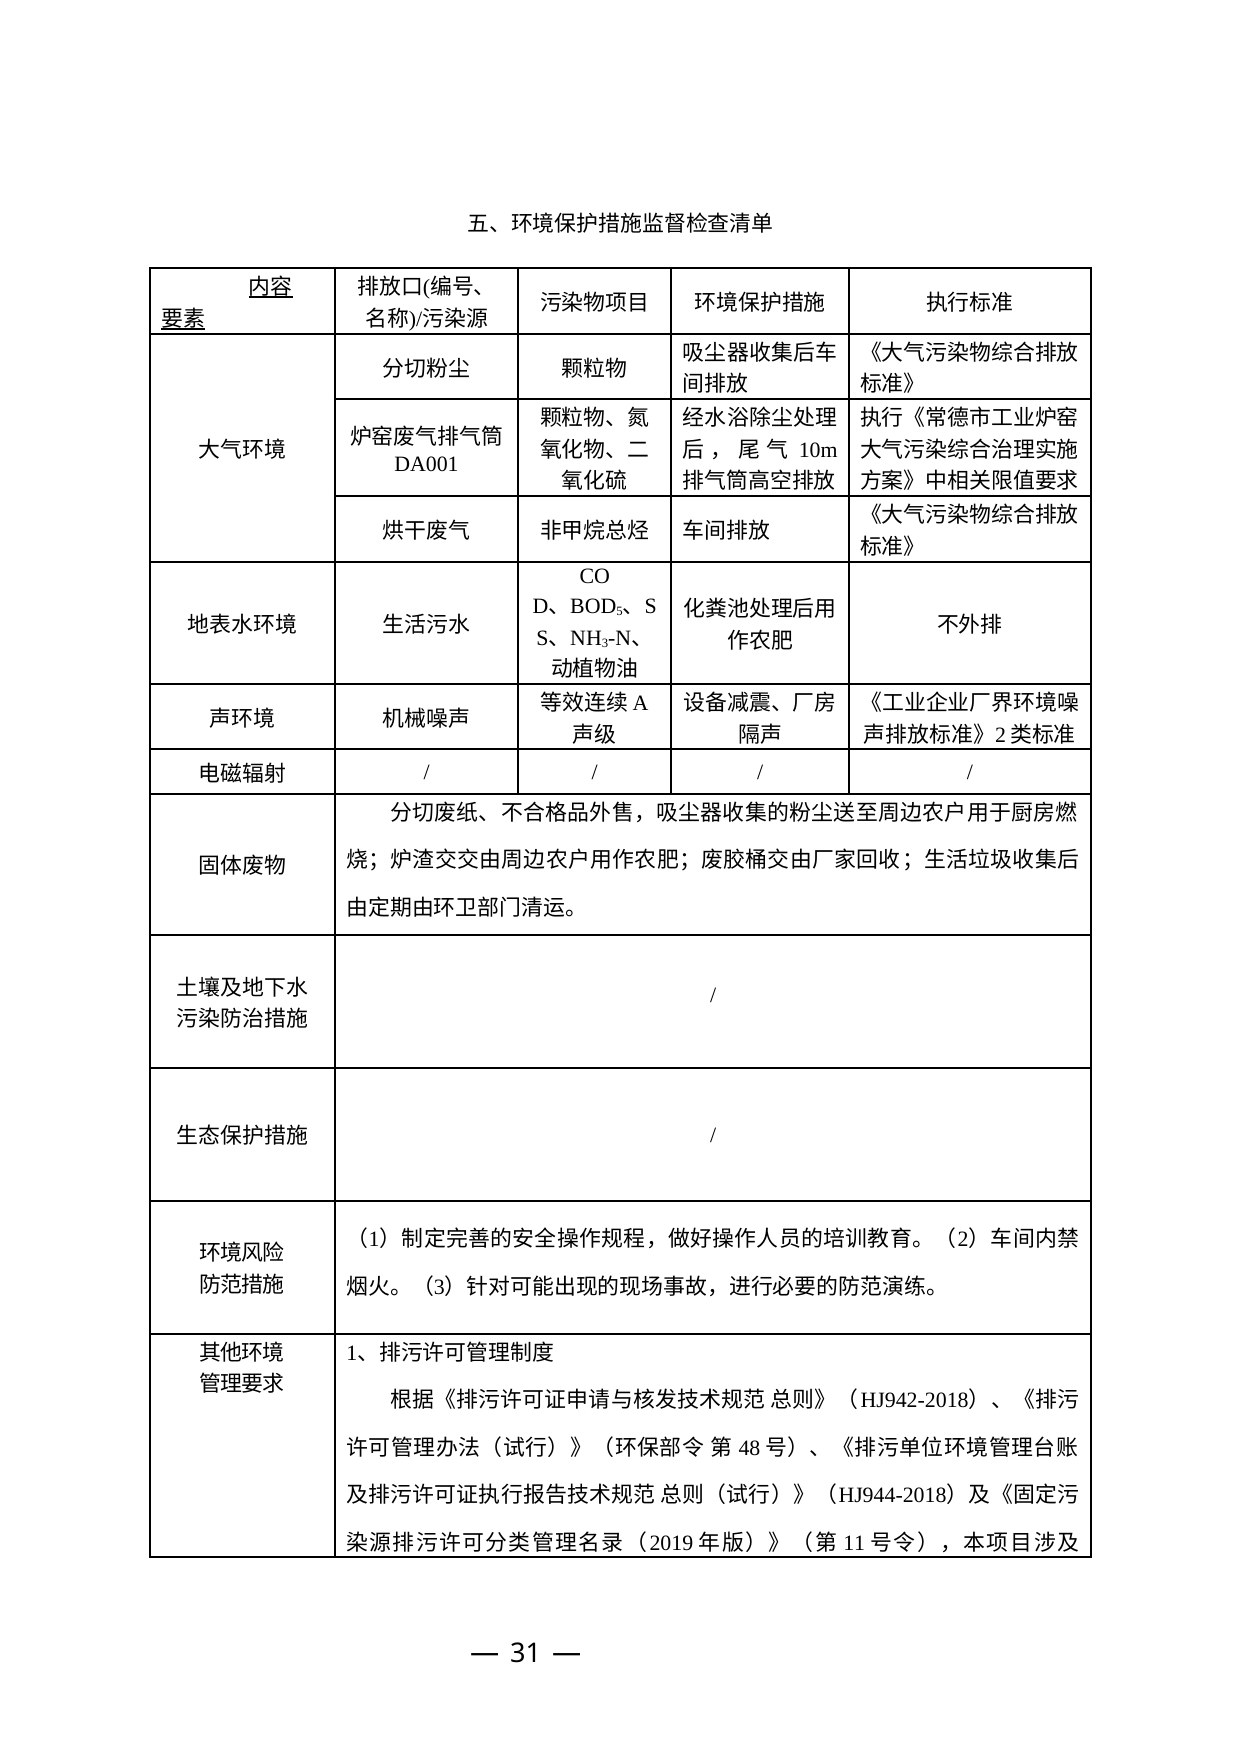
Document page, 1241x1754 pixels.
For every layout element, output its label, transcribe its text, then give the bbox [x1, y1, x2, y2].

table_cell 颗粒物 [519, 335, 670, 398]
table_cell 《工业企业厂界环境噪声排放标准》2类标准 [850, 685, 1090, 748]
table_cell 固体废物 [151, 795, 334, 934]
table_cell 颗粒物、氮氧化物、二氧化硫 [519, 400, 670, 495]
table_cell 机械噪声 [336, 685, 517, 748]
table_cell 车间排放 [672, 497, 848, 561]
table_header 内容 要素 [151, 269, 334, 333]
table_cell / [519, 750, 670, 792]
table_cell 经水浴除尘处理后，尾气10m排气筒高空排放 [672, 400, 848, 495]
table_cell 大气环境 [151, 335, 334, 561]
table_cell 电磁辐射 [151, 750, 334, 792]
table_cell 声环境 [151, 685, 334, 748]
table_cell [336, 1335, 1090, 1556]
table_cell 执行《常德市工业炉窑大气污染综合治理实施方案》中相关限值要求 [850, 400, 1090, 495]
table_cell 不外排 [850, 563, 1090, 683]
table_header 排放口(编号、 名称)/污染源 [336, 269, 517, 333]
table_cell 《大气污染物综合排放标准》 [850, 497, 1090, 561]
table_cell 化粪池处理后用作农肥 [672, 563, 848, 683]
table_cell 非甲烷总烃 [519, 497, 670, 561]
text 五、环境保护措施监督检查清单 [159, 206, 1081, 238]
table_cell / [672, 750, 848, 792]
table_cell 炉窑废气排气筒DA001 [336, 400, 517, 495]
table_cell 生活污水 [336, 563, 517, 683]
table_cell COD、BOD5、SS、NH3-N、动植物油 [519, 563, 670, 683]
table_cell 等效连续A声级 [519, 685, 670, 748]
table_cell / [850, 750, 1090, 792]
table_cell 其他环境 管理要求 [151, 1335, 334, 1556]
table_cell 分切粉尘 [336, 335, 517, 398]
table_header 污染物项目 [519, 269, 670, 333]
table_header 环境保护措施 [672, 269, 848, 333]
table_cell / [336, 750, 517, 792]
table_cell 设备减震、厂房隔声 [672, 685, 848, 748]
table_header 执行标准 [850, 269, 1090, 333]
table_cell （1）制定完善的安全操作规程，做好操作人员的培训教育。（2）车间内禁烟火。（3）针对可能出现的现场事故，进行必要的防范演练。 [336, 1202, 1090, 1332]
table_cell 吸尘器收集后车间排放 [672, 335, 848, 398]
table_cell / [336, 1069, 1090, 1199]
table_cell 地表水环境 [151, 563, 334, 683]
table_cell 分切废纸、不合格品外售，吸尘器收集的粉尘送至周边农户用于厨房燃烧；炉渣交交由周边农户用作农肥；废胶桶交由厂家回收；生活垃圾收集后由定期由环卫部门清运。 [336, 795, 1090, 934]
table_cell 环境风险 防范措施 [151, 1202, 334, 1332]
table_cell 生态保护措施 [151, 1069, 334, 1199]
table_cell 烘干废气 [336, 497, 517, 561]
table_cell 土壤及地下水 污染防治措施 [151, 936, 334, 1067]
table_cell / [336, 936, 1090, 1067]
table_cell 《大气污染物综合排放标准》 [850, 335, 1090, 398]
